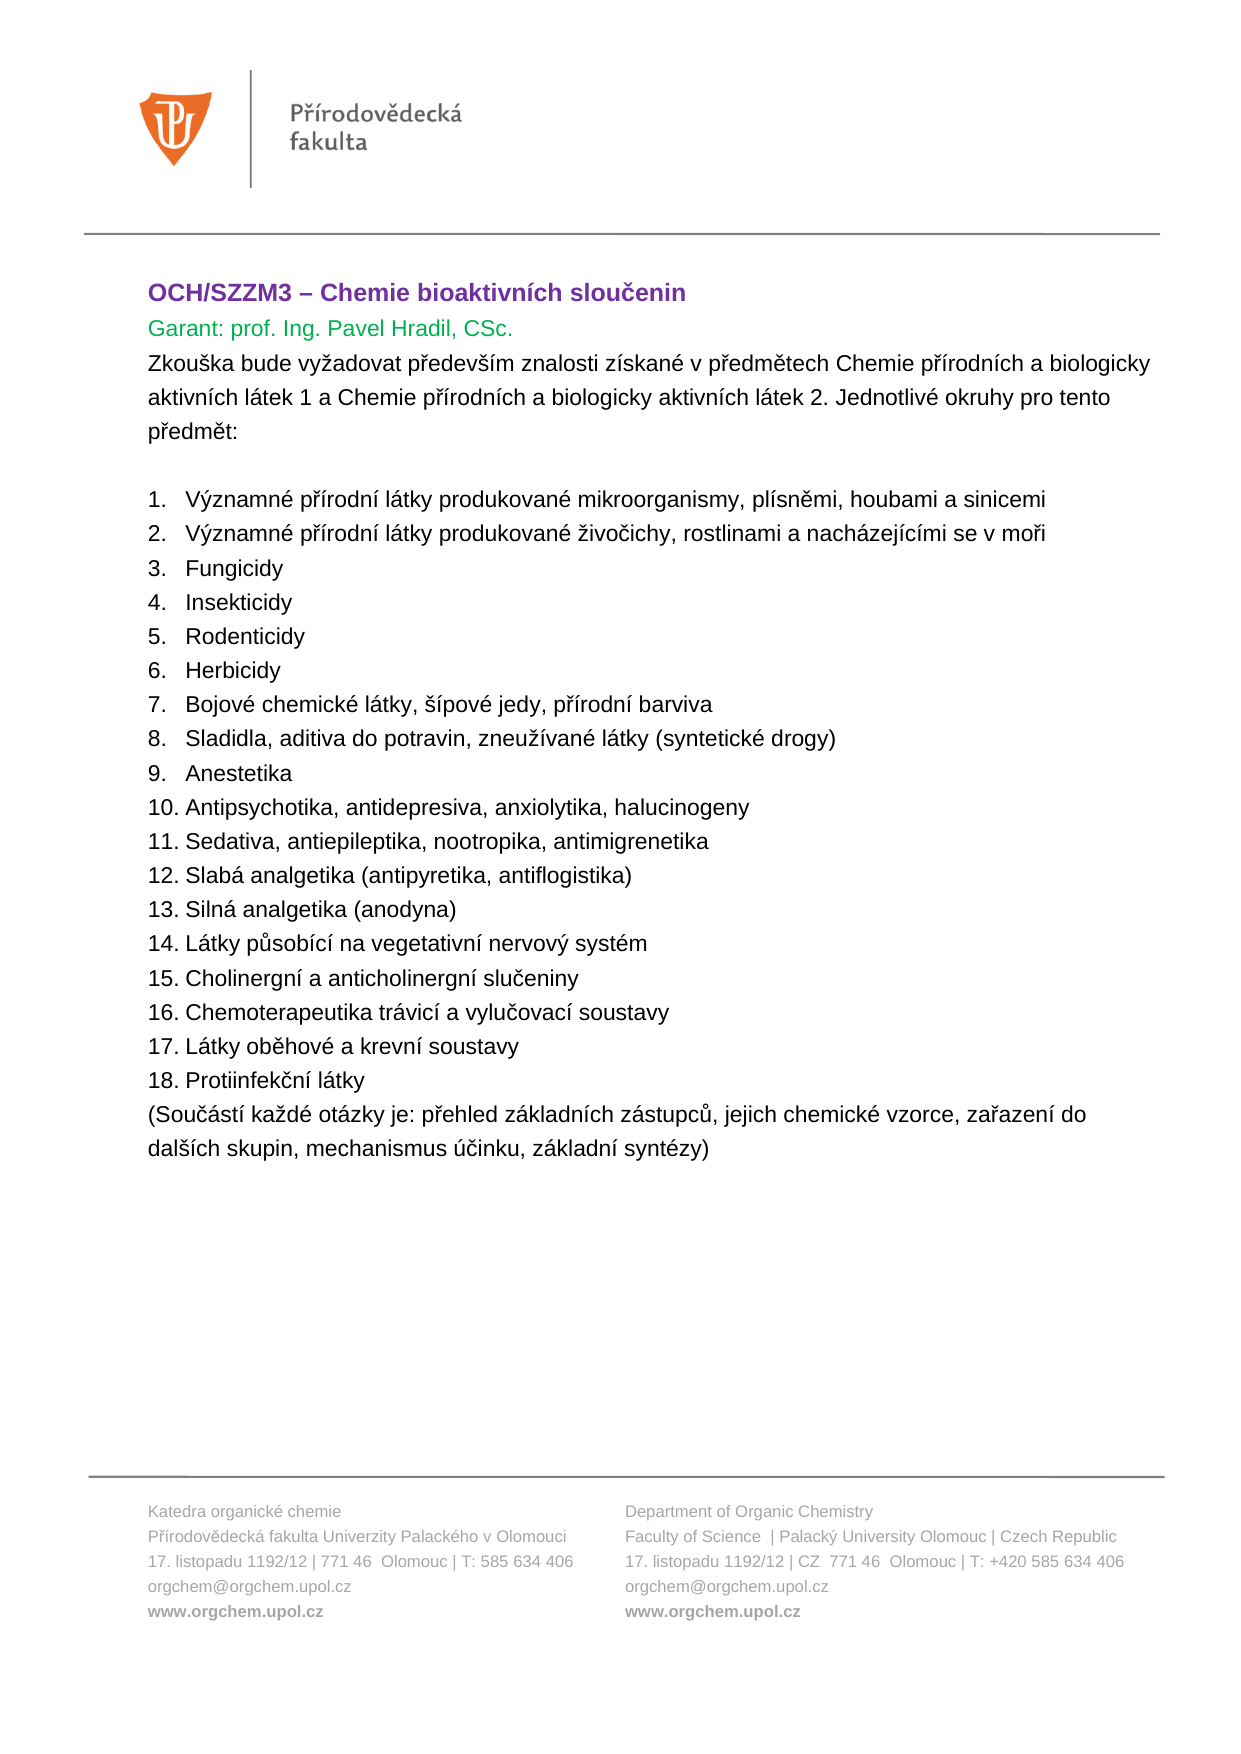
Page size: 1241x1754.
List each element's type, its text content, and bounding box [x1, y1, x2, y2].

list Herbicidy [148, 657, 1152, 683]
text (Součástí každé otázky je: přehled základních zástupců, jejich chemické vzorce, zařazení do dalších skupin, mechanismus účinku, základní syntézy) [148, 1101, 1152, 1162]
list Cholinergní a anticholinergní slučeniny [148, 964, 1152, 991]
picture [139, 70, 462, 188]
list Bojové chemické látky, šípové jedy, přírodní barviva [148, 691, 1152, 717]
list Slabá analgetika (antipyretika, antiflogistika) [148, 862, 1152, 888]
list Fungicidy [148, 554, 1152, 581]
text Zkouška bude vyžadovat především znalosti získané v předmětech Chemie přírodních a biologicky aktivních látek 1 a Chemie přírodních a biologicky aktivních látek 2. Jednotlivé okruhy pro tento předmět: [148, 349, 1152, 444]
list Rodenticidy [148, 623, 1152, 649]
list Protiinfekční látky [148, 1067, 1152, 1093]
list Chemoterapeutika trávicí a vylučovací soustavy [148, 999, 1152, 1025]
list Insekticidy [148, 589, 1152, 615]
list Významné přírodní látky produkované živočichy, rostlinami a nacházejícími se v moři [148, 520, 1152, 547]
list Látky oběhové a krevní soustavy [148, 1033, 1152, 1059]
list Antipsychotika, antidepresiva, anxiolytika, halucinogeny [148, 794, 1152, 820]
text Garant: prof. Ing. Pavel Hradil, CSc. [148, 315, 1152, 342]
list Silná analgetika (anodyna) [148, 896, 1152, 922]
list Sedativa, antiepileptika, nootropika, antimigrenetika [148, 828, 1152, 854]
list Sladidla, aditiva do potravin, zneužívané látky (syntetické drogy) [148, 725, 1152, 752]
list Anestetika [148, 759, 1152, 786]
list Významné přírodní látky produkované mikroorganismy, plísněmi, houbami a sinicemi [148, 486, 1152, 512]
list Látky působící na vegetativní nervový systém [148, 930, 1152, 957]
text OCH/SZZM3 – Chemie bioaktivních sloučenin [148, 278, 1152, 307]
